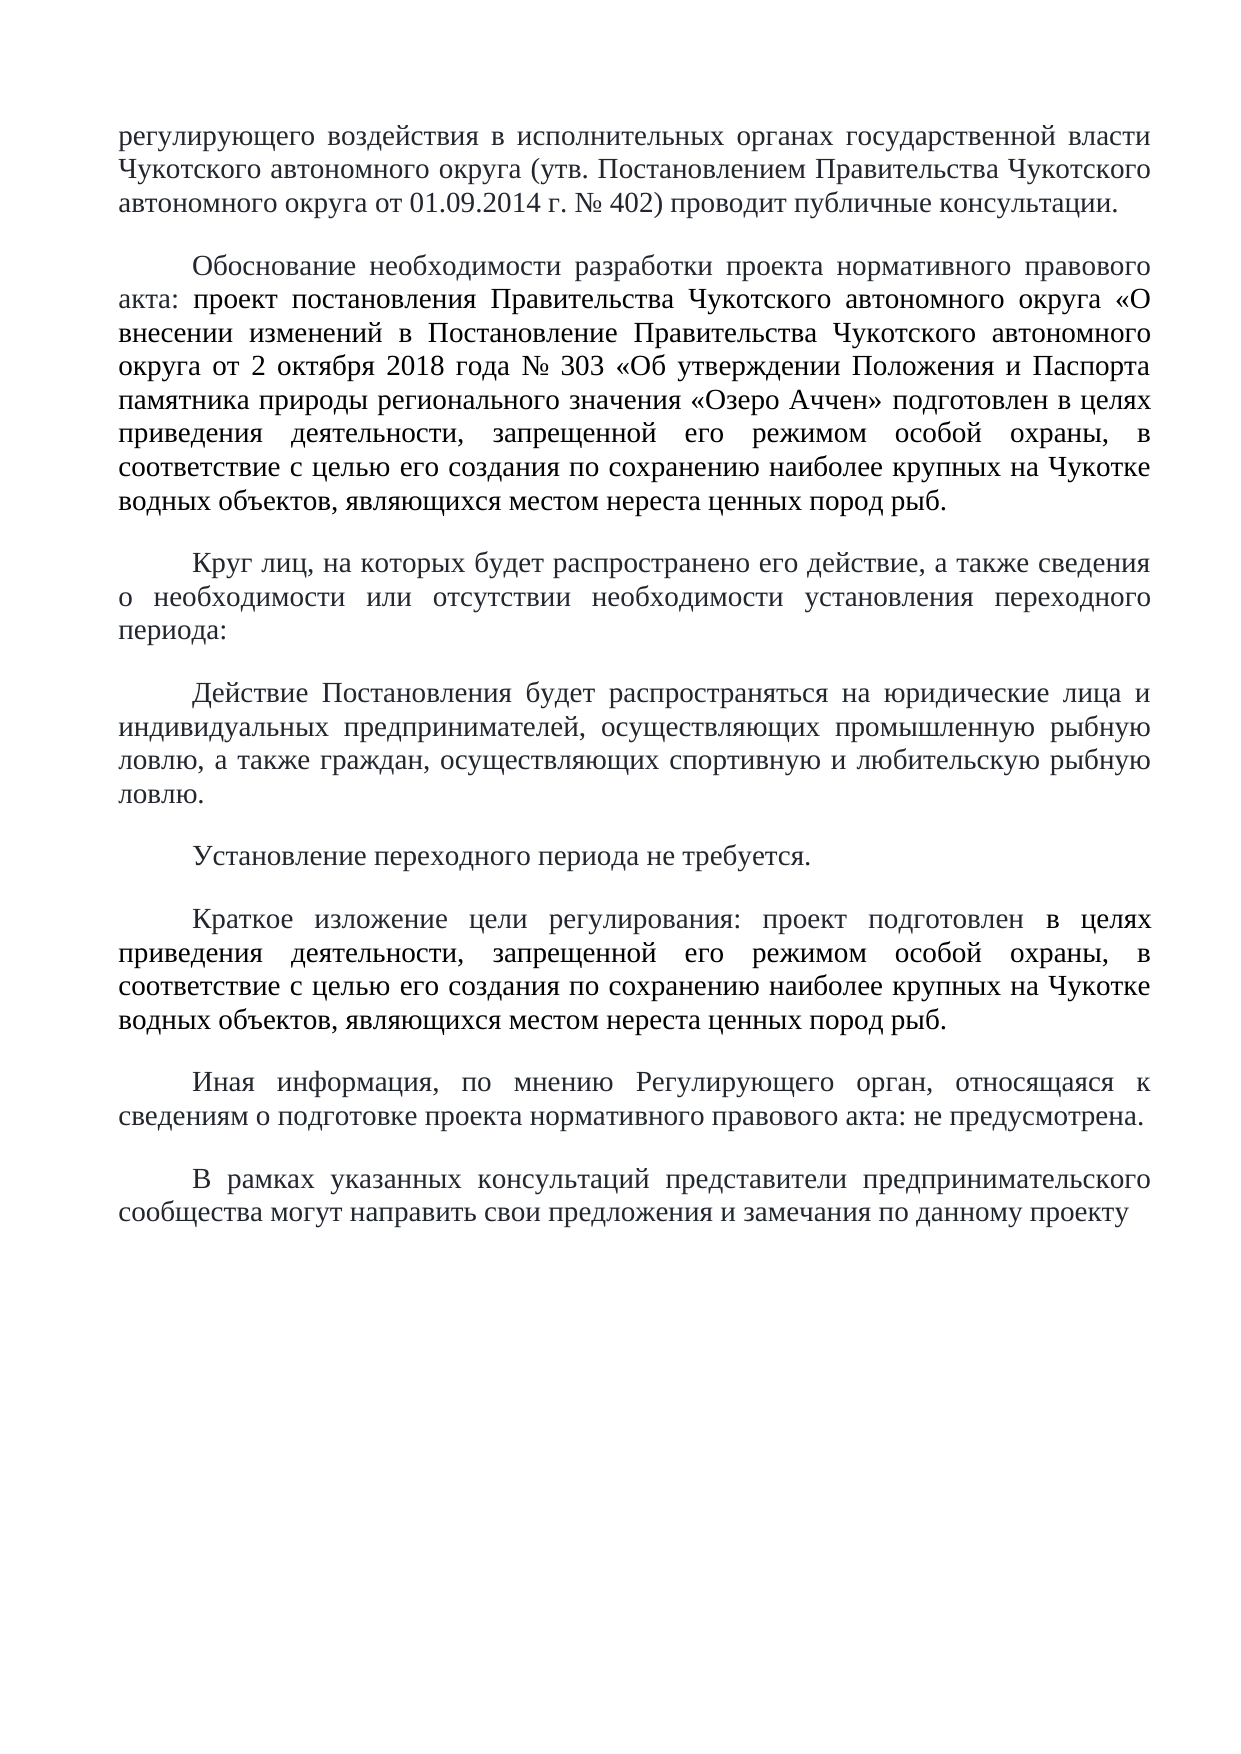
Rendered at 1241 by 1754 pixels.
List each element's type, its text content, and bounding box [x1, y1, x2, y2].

text Действие Постановления будет распространяться на юридические лица и индивидуальных предпринимателей, осуществляющих промышленную рыбную ловлю, а также граждан, осуществляющих спортивную и любительскую рыбную ловлю. [118, 675, 1152, 809]
text Установление переходного периода не требуется. [118, 838, 1152, 872]
text Круг лиц, на которых будет распространено его действие, а также сведения о необходимости или отсутствии необходимости установления переходного периода: [118, 545, 1152, 646]
text Иная информация, по мнению Регулирующего орган, относящаяся к сведениям о подготовке проекта нормативного правового акта: не предусмотрена. [118, 1064, 1152, 1132]
text Краткое изложение цели регулирования: проект подготовлен в целях приведения деятельности, запрещенной его режимом особой охраны, в соответствие с целью его создания по сохранению наиболее крупных на Чукотке водных объектов, являющихся местом нереста ценных пород рыб. [118, 901, 1152, 1035]
text В рамках указанных консультаций представители предпринимательского сообщества могут направить свои предложения и замечания по данному проекту [118, 1161, 1152, 1228]
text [118, 118, 1152, 219]
text Обоснование необходимости разработки проекта нормативного правового акта: проект постановления Правительства Чукотского автономного округа «О внесении изменений в Постановление Правительства Чукотского автономного округа от 2 октября 2018 года № 303 «Об утверждении Положения и Паспорта памятника природы регионального значения «Озеро Аччен» подготовлен в целях приведения деятельности, запрещенной его режимом особой охраны, в соответствие с целью его создания по сохранению наиболее крупных на Чукотке водных объектов, являющихся местом нереста ценных пород рыб. [118, 248, 1152, 516]
